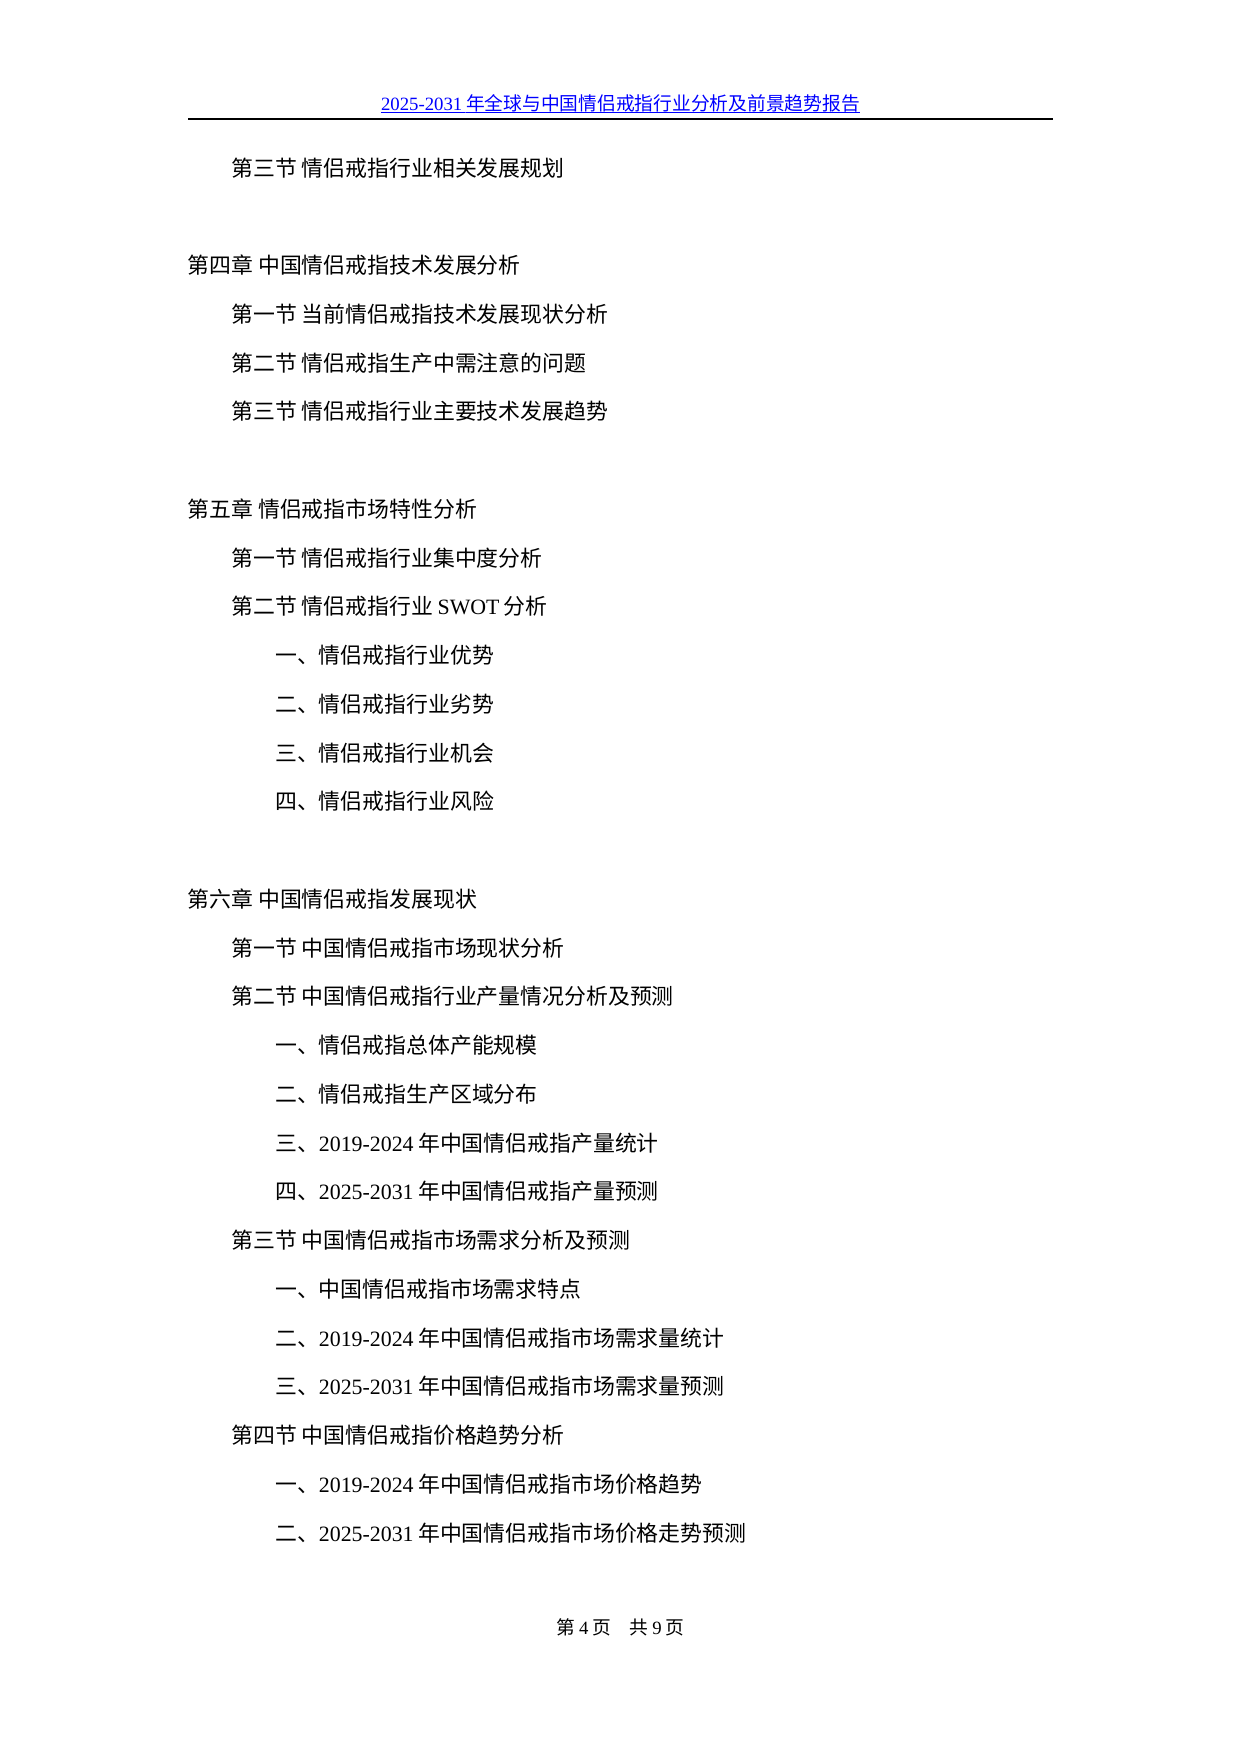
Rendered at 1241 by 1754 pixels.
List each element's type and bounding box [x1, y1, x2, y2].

text [187, 150, 1053, 1548]
